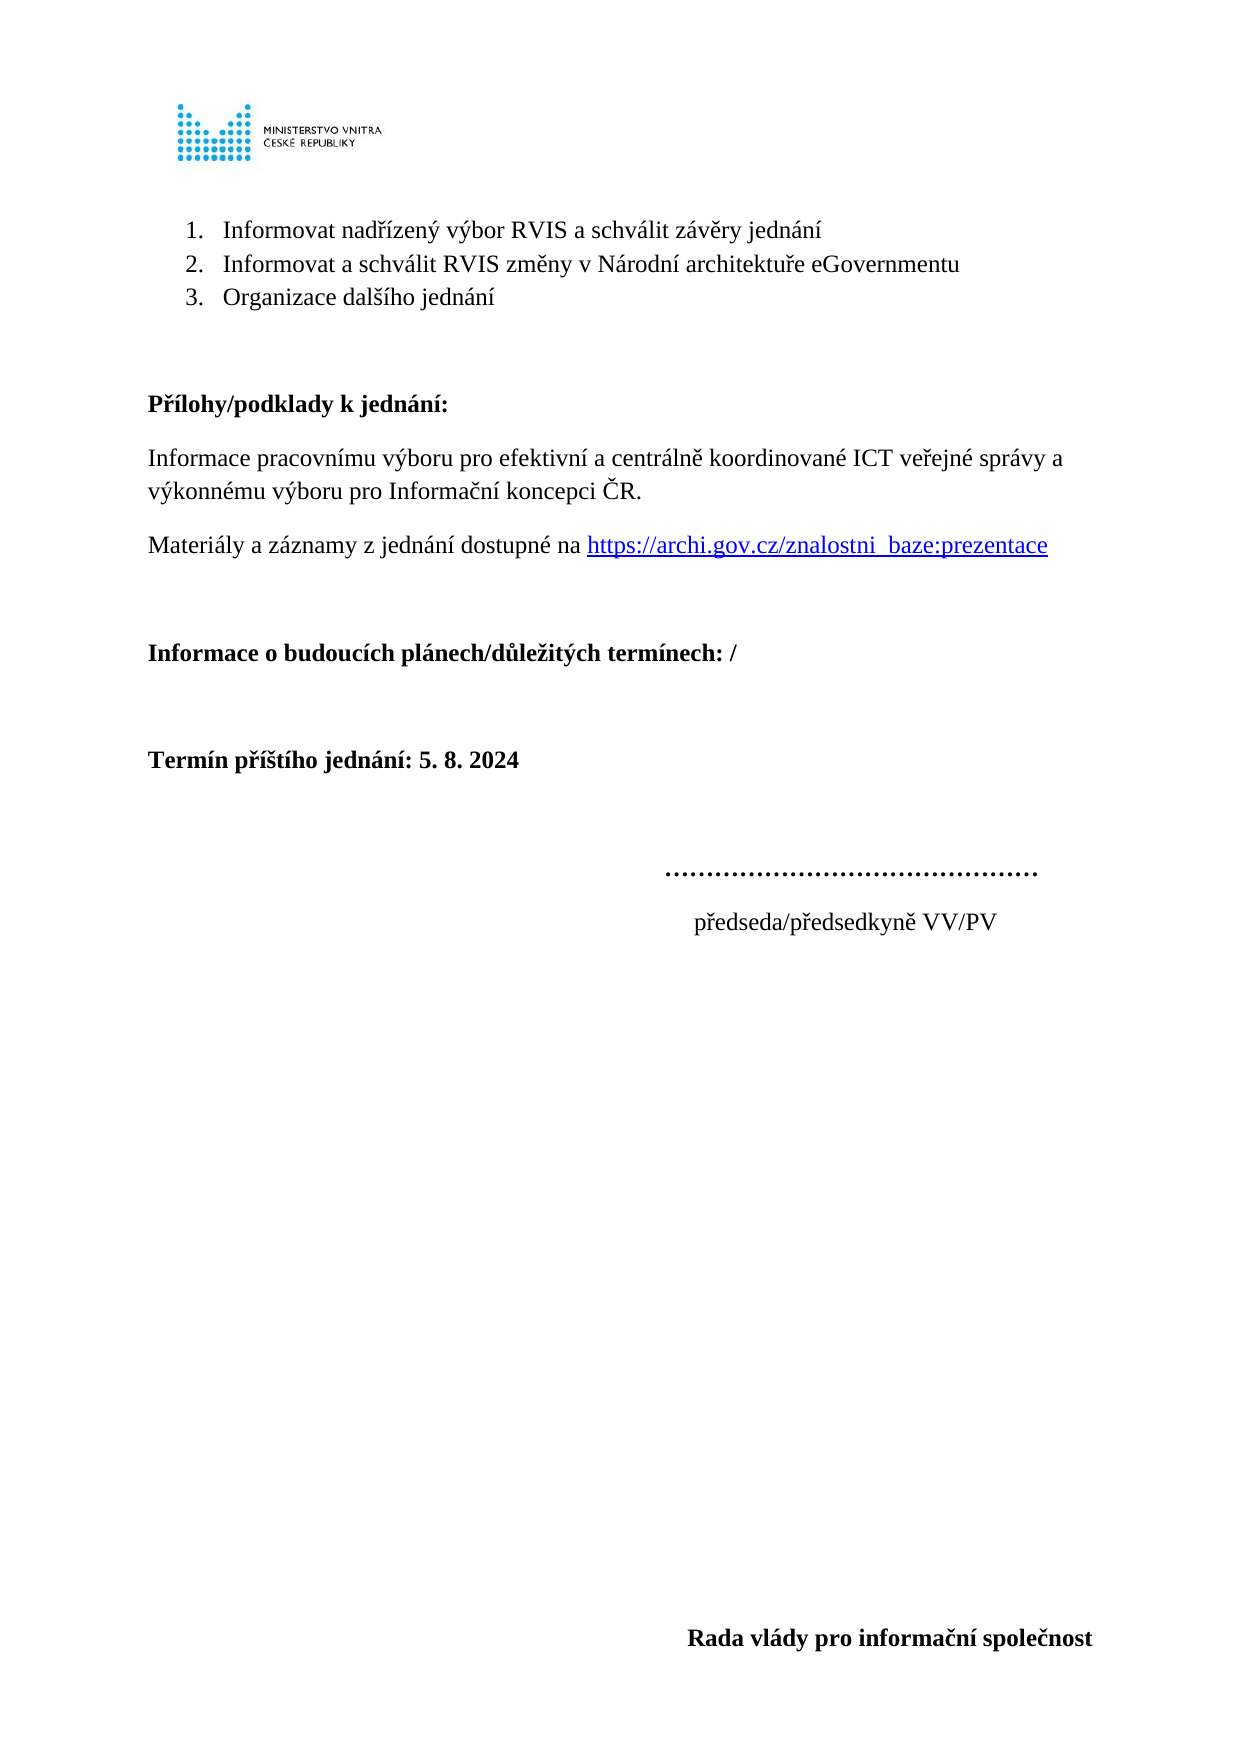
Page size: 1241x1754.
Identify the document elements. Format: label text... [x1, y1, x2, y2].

list Informovat a schválit RVIS změny v Národní architektuře eGovernmentu [185, 249, 1093, 277]
text Materiály a záznamy z jednání dostupné na https://archi.gov.cz/znalostni_baze:prezentace [148, 530, 1093, 559]
list Informovat nadřízený výbor RVIS a schválit závěry jednání [185, 216, 1093, 244]
text Termín příštího jednání: 5. 8. 2024 [148, 746, 1093, 774]
text ……………………………………… [148, 853, 1093, 882]
list Organizace dalšího jednání [185, 282, 1093, 310]
text Informace o budoucích plánech/důležitých termínech: / [148, 638, 1093, 667]
text Informace pracovnímu výboru pro efektivní a centrálně koordinované ICT veřejné správy a výkonnému výboru pro Informační koncepci ČR. [148, 443, 1093, 505]
picture [147, 73, 412, 191]
text Přílohy/podklady k jednání: [148, 389, 1093, 418]
text předseda/předsedkyně VV/PV [207, 907, 1093, 936]
